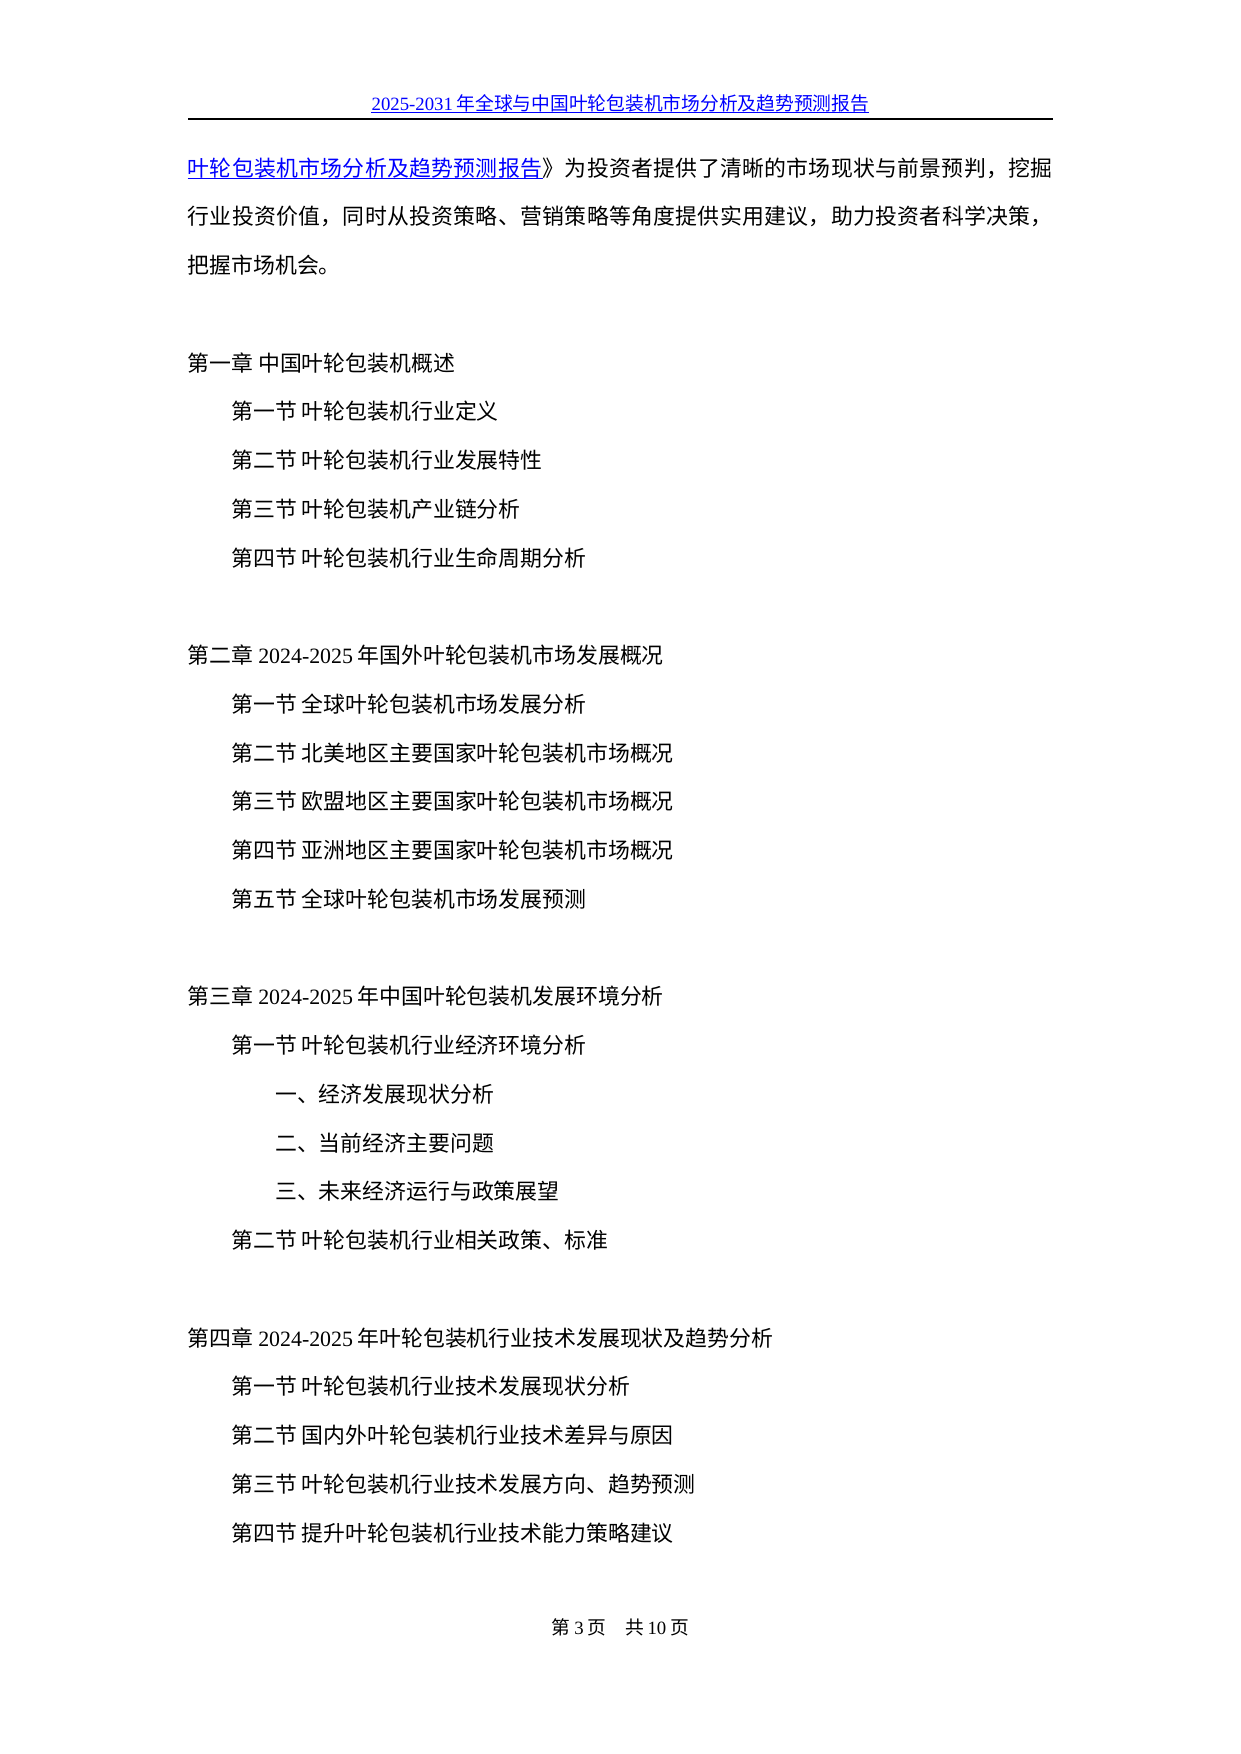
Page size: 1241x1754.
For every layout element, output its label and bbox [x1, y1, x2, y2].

text [187, 150, 1053, 1548]
